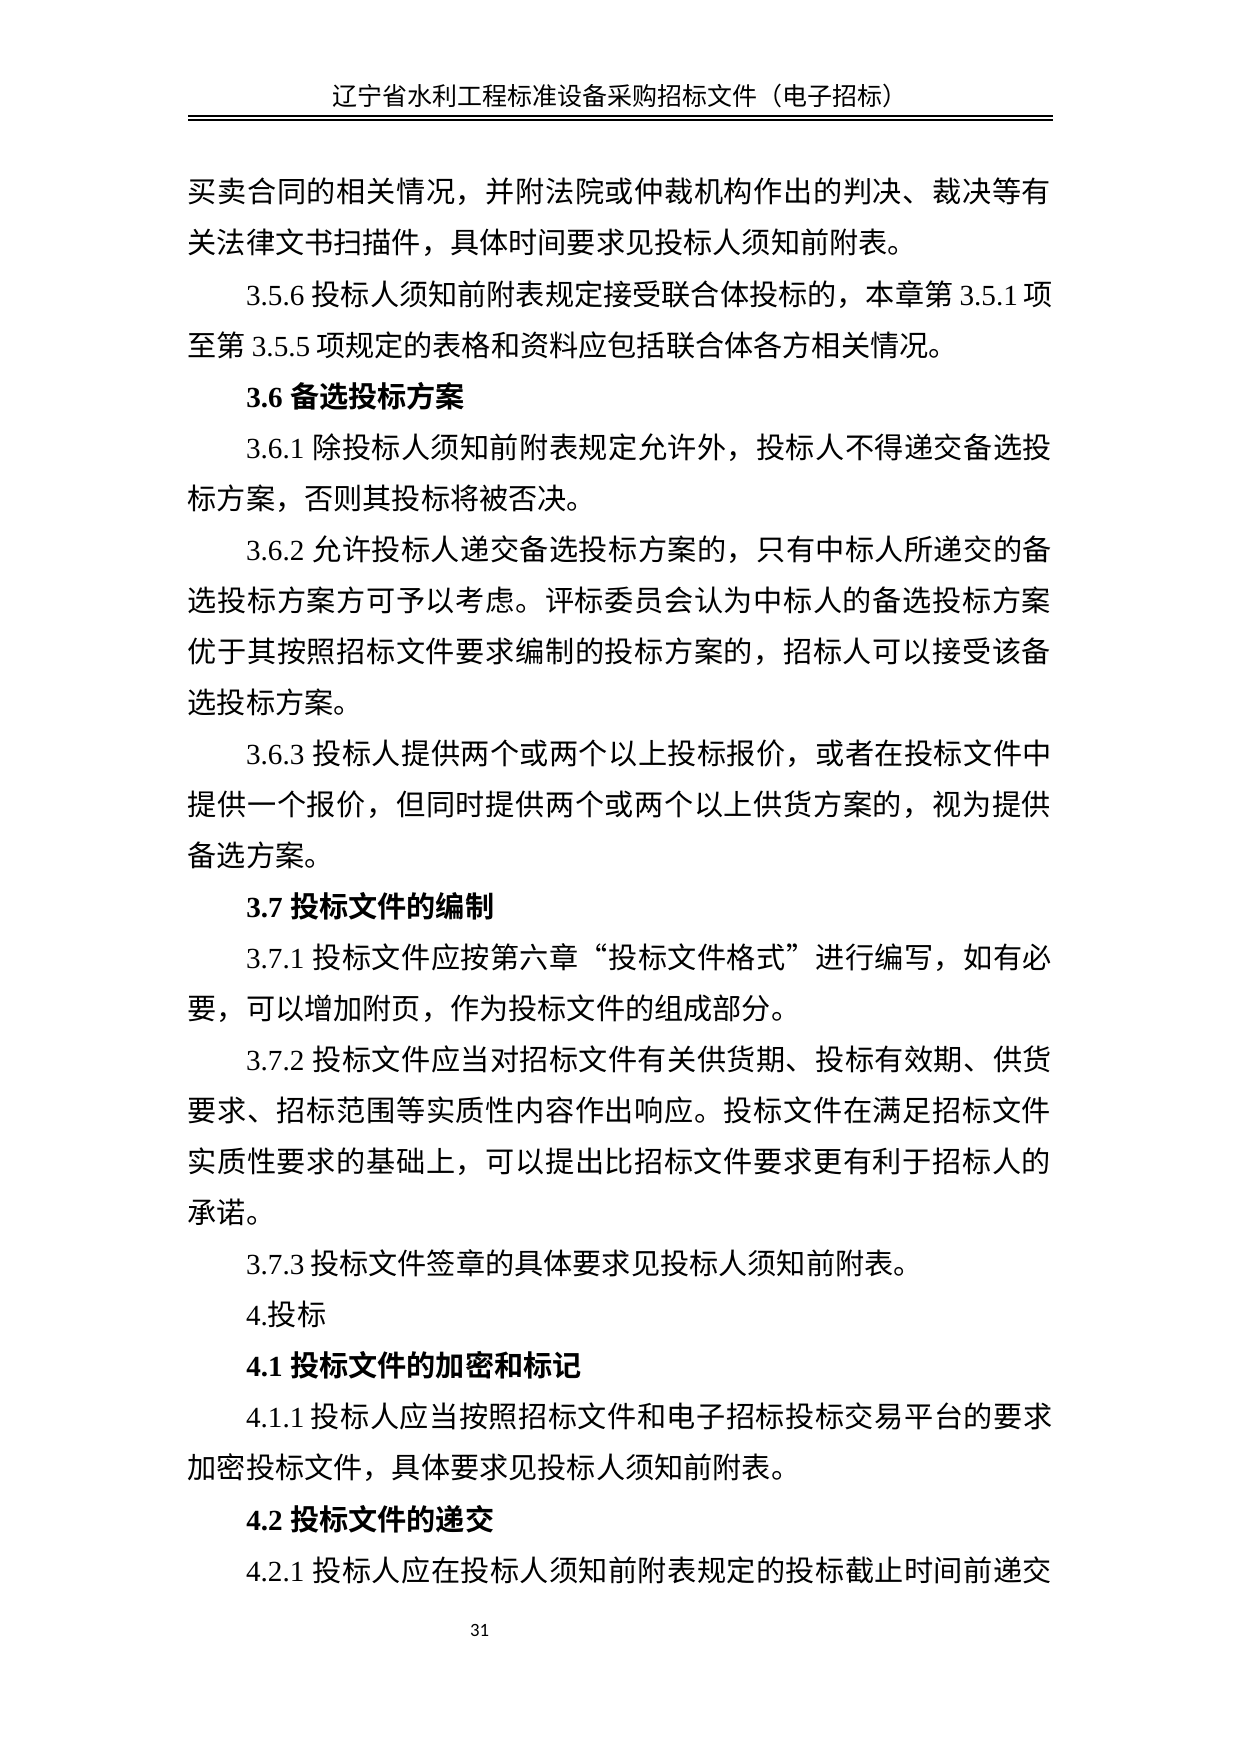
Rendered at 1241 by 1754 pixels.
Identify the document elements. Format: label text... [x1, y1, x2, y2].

subtitle 3.7 投标文件的编制 [187, 877, 1053, 928]
text 3.7.3投标文件签章的具体要求见投标人须知前附表。 [187, 1234, 1053, 1285]
text 3.7.1 投标文件应按第六章“投标文件格式”进行编写，如有必要，可以增加附页，作为投标文件的组成部分。 [187, 928, 1053, 1030]
subtitle 4.投标 [187, 1285, 1053, 1336]
text 3.6.1 除投标人须知前附表规定允许外，投标人不得递交备选投标方案，否则其投标将被否决。 [187, 417, 1053, 519]
subtitle 3.6 备选投标方案 [187, 366, 1053, 417]
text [187, 1540, 1053, 1591]
text 3.5.6 投标人须知前附表规定接受联合体投标的，本章第3.5.1项至第3.5.5项规定的表格和资料应包括联合体各方相关情况。 [187, 264, 1053, 366]
subtitle 4.1 投标文件的加密和标记 [187, 1336, 1053, 1387]
text 3.6.2 允许投标人递交备选投标方案的，只有中标人所递交的备选投标方案方可予以考虑。评标委员会认为中标人的备选投标方案优于其按照招标文件要求编制的投标方案的，招标人可以接受该备选投标方案。 [187, 519, 1053, 723]
text 4.1.1投标人应当按照招标文件和电子招标投标交易平台的要求加密投标文件，具体要求见投标人须知前附表。 [187, 1387, 1053, 1489]
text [187, 162, 1053, 264]
text 3.7.2 投标文件应当对招标文件有关供货期、投标有效期、供货要求、招标范围等实质性内容作出响应。投标文件在满足招标文件实质性要求的基础上，可以提出比招标文件要求更有利于招标人的承诺。 [187, 1030, 1053, 1234]
subtitle 4.2 投标文件的递交 [187, 1489, 1053, 1540]
text 3.6.3 投标人提供两个或两个以上投标报价，或者在投标文件中提供一个报价，但同时提供两个或两个以上供货方案的，视为提供备选方案。 [187, 723, 1053, 877]
